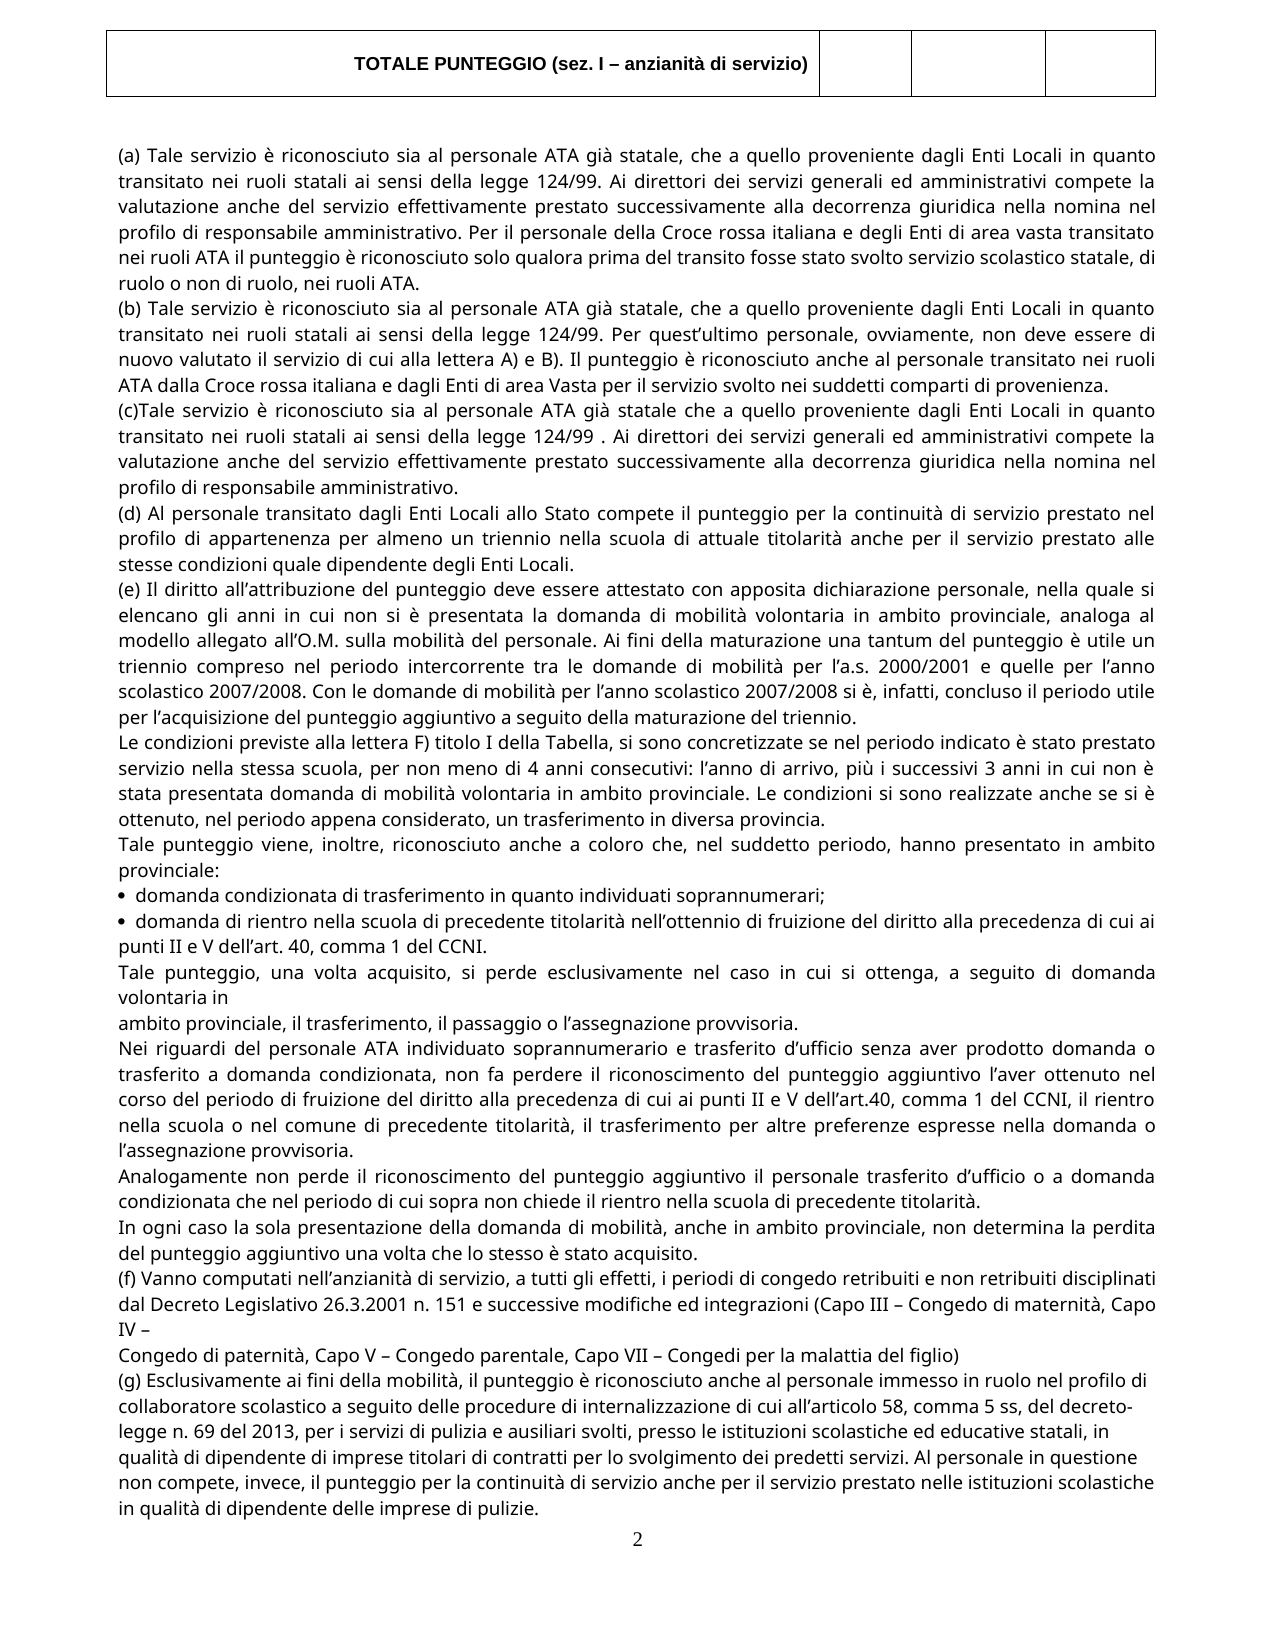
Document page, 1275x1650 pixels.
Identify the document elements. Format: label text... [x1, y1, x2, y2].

table_cell [820, 31, 911, 96]
text (b) Tale servizio è riconosciuto sia al personale ATA già statale, che a quello proveniente dagli Enti Locali in quanto transitato nei ruoli statali ai sensi della legge 124/99. Per quest’ultimo personale, ovviamente, non deve essere di nuovo valutato il servizio di cui alla lettera A) e B). Il punteggio è riconosciuto anche al personale transitato nei ruoli ATA dalla Croce rossa italiana e dagli Enti di area Vasta per il servizio svolto nei suddetti comparti di provenienza. [118, 296, 1157, 398]
table_cell [1046, 31, 1155, 96]
text Tale punteggio viene, inoltre, riconosciuto anche a coloro che, nel suddetto periodo, hanno presentato in ambito provinciale: [118, 832, 1157, 883]
text In ogni caso la sola presentazione della domanda di mobilità, anche in ambito provinciale, non determina la perdita del punteggio aggiuntivo una volta che lo stesso è stato acquisito. [118, 1214, 1157, 1265]
text Analogamente non perde il riconoscimento del punteggio aggiuntivo il personale trasferito d’ufficio o a domanda condizionata che nel periodo di cui sopra non chiede il rientro nella scuola di precedente titolarità. [118, 1163, 1157, 1214]
text (a) Tale servizio è riconosciuto sia al personale ATA già statale, che a quello proveniente dagli Enti Locali in quanto transitato nei ruoli statali ai sensi della legge 124/99. Ai direttori dei servizi generali ed amministrativi compete la valutazione anche del servizio effettivamente prestato successivamente alla decorrenza giuridica nella nomina nel profilo di responsabile amministrativo. Per il personale della Croce rossa italiana e degli Enti di area vasta transitato nei ruoli ATA il punteggio è riconosciuto solo qualora prima del transito fosse stato svolto servizio scolastico statale, di ruolo o non di ruolo, nei ruoli ATA. [118, 142, 1157, 296]
text ambito provinciale, il trasferimento, il passaggio o l’assegnazione provvisoria. [118, 1010, 1157, 1036]
table_cell [912, 31, 1045, 96]
text (d) Al personale transitato dagli Enti Locali allo Stato compete il punteggio per la continuità di servizio prestato nel profilo di appartenenza per almeno un triennio nella scuola di attuale titolarità anche per il servizio prestato alle stesse condizioni quale dipendente degli Enti Locali. [118, 500, 1157, 576]
text domanda di rientro nella scuola di precedente titolarità nell’ottennio di fruizione del diritto alla precedenza di cui ai punti II e V dell’art. 40, comma 1 del CCNI. [118, 908, 1157, 959]
text (g) Esclusivamente ai fini della mobilità, il punteggio è riconosciuto anche al personale immesso in ruolo nel profilo di collaboratore scolastico a seguito delle procedure di internalizzazione di cui all’articolo 58, comma 5 ss, del decreto-legge n. 69 del 2013, per i servizi di pulizia e ausiliari svolti, presso le istituzioni scolastiche ed educative statali, in qualità di dipendente di imprese titolari di contratti per lo svolgimento dei predetti servizi. Al personale in questione non compete, invece, il punteggio per la continuità di servizio anche per il servizio prestato nelle istituzioni scolastiche in qualità di dipendente delle imprese di pulizie. [118, 1367, 1157, 1521]
text (f) Vanno computati nell’anzianità di servizio, a tutti gli effetti, i periodi di congedo retribuiti e non retribuiti disciplinati dal Decreto Legislativo 26.3.2001 n. 151 e successive modifiche ed integrazioni (Capo III – Congedo di maternità, Capo IV – [118, 1265, 1157, 1342]
text Congedo di paternità, Capo V – Congedo parentale, Capo VII – Congedi per la malattia del figlio) [118, 1342, 1157, 1367]
text domanda condizionata di trasferimento in quanto individuati soprannumerari; [118, 883, 1157, 908]
text (e) Il diritto all’attribuzione del punteggio deve essere attestato con apposita dichiarazione personale, nella quale si elencano gli anni in cui non si è presentata la domanda di mobilità volontaria in ambito provinciale, analoga al modello allegato all’O.M. sulla mobilità del personale. Ai fini della maturazione una tantum del punteggio è utile un triennio compreso nel periodo intercorrente tra le domande di mobilità per l’a.s. 2000/2001 e quelle per l’anno scolastico 2007/2008. Con le domande di mobilità per l’anno scolastico 2007/2008 si è, infatti, concluso il periodo utile per l’acquisizione del punteggio aggiuntivo a seguito della maturazione del triennio. [118, 576, 1157, 729]
table_cell TOTALE PUNTEGGIO (sez. I – anzianità di servizio) [107, 31, 819, 96]
text Le condizioni previste alla lettera F) titolo I della Tabella, si sono concretizzate se nel periodo indicato è stato prestato servizio nella stessa scuola, per non meno di 4 anni consecutivi: l’anno di arrivo, più i successivi 3 anni in cui non è stata presentata domanda di mobilità volontaria in ambito provinciale. Le condizioni si sono realizzate anche se si è ottenuto, nel periodo appena considerato, un trasferimento in diversa provincia. [118, 729, 1157, 832]
text Tale punteggio, una volta acquisito, si perde esclusivamente nel caso in cui si ottenga, a seguito di domanda volontaria in [118, 959, 1157, 1010]
text Nei riguardi del personale ATA individuato soprannumerario e trasferito d’ufficio senza aver prodotto domanda o trasferito a domanda condizionata, non fa perdere il riconoscimento del punteggio aggiuntivo l’aver ottenuto nel corso del periodo di fruizione del diritto alla precedenza di cui ai punti II e V dell’art.40, comma 1 del CCNI, il rientro nella scuola o nel comune di precedente titolarità, il trasferimento per altre preferenze espresse nella domanda o l’assegnazione provvisoria. [118, 1036, 1157, 1163]
text (c)Tale servizio è riconosciuto sia al personale ATA già statale che a quello proveniente dagli Enti Locali in quanto transitato nei ruoli statali ai sensi della legge 124/99 . Ai direttori dei servizi generali ed amministrativi compete la valutazione anche del servizio effettivamente prestato successivamente alla decorrenza giuridica nella nomina nel profilo di responsabile amministrativo. [118, 398, 1157, 500]
